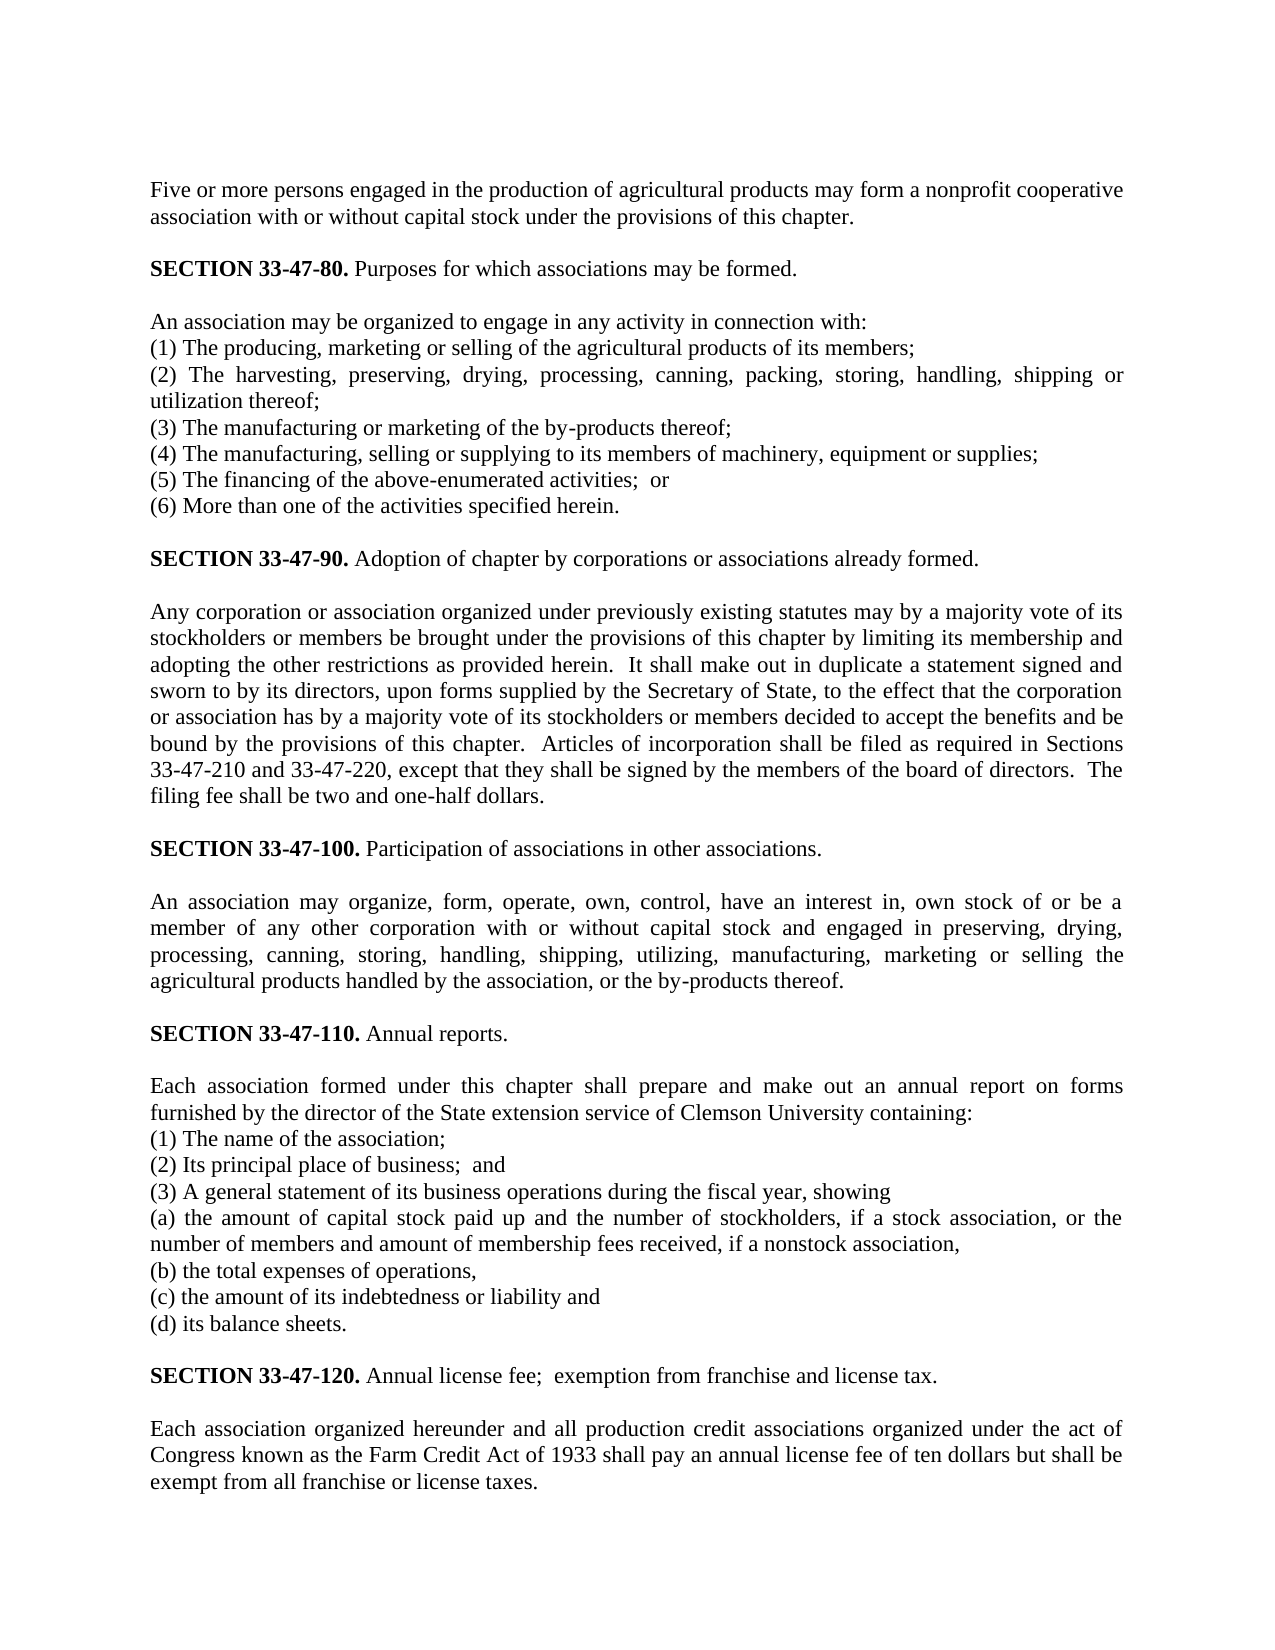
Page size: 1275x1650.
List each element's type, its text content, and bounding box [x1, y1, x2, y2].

text (a) the amount of capital stock paid up and the number of stockholders, if a stock association, or the number of members and amount of membership fees received, if a nonstock association, [150, 1204, 1125, 1257]
text Each association organized hereunder and all production credit associations organized under the act of Congress known as the Farm Credit Act of 1933 shall pay an annual license fee of ten dollars but shall be exempt from all franchise or license taxes. [150, 1415, 1125, 1494]
text (1) The name of the association; [150, 1125, 1125, 1151]
text (5) The financing of the above-enumerated activities; or [150, 466, 1125, 493]
text SECTION 33-47-120. Annual license fee; exemption from franchise and license tax. [150, 1362, 1125, 1389]
text An association may be organized to engage in any activity in connection with: [150, 308, 1125, 334]
text Each association formed under this chapter shall prepare and make out an annual report on forms furnished by the director of the State extension service of Clemson University containing: [150, 1072, 1125, 1125]
text (3) A general statement of its business operations during the fiscal year, showing [150, 1178, 1125, 1204]
text (c) the amount of its indebtedness or liability and [150, 1283, 1125, 1309]
text (d) its balance sheets. [150, 1309, 1125, 1336]
text SECTION 33-47-90. Adoption of chapter by corporations or associations already formed. [150, 545, 1125, 572]
text An association may organize, form, operate, own, control, have an interest in, own stock of or be a member of any other corporation with or without capital stock and engaged in preserving, drying, processing, canning, storing, handling, shipping, utilizing, manufacturing, marketing or selling the agricultural products handled by the association, or the by-products thereof. [150, 888, 1125, 993]
text SECTION 33-47-100. Participation of associations in other associations. [150, 835, 1125, 862]
text Any corporation or association organized under previously existing statutes may by a majority vote of its stockholders or members be brought under the provisions of this chapter by limiting its membership and adopting the other restrictions as provided herein. It shall make out in duplicate a statement signed and sworn to by its directors, upon forms supplied by the Secretary of State, to the effect that the corporation or association has by a majority vote of its stockholders or members decided to accept the benefits and be bound by the provisions of this chapter. Articles of incorporation shall be filed as required in Sections 33-47-210 and 33-47-220, except that they shall be signed by the members of the board of directors. The filing fee shall be two and one-half dollars. [150, 598, 1125, 809]
text (2) The harvesting, preserving, drying, processing, canning, packing, storing, handling, shipping or utilization thereof; [150, 361, 1125, 413]
text (b) the total expenses of operations, [150, 1257, 1125, 1283]
text SECTION 33-47-110. Annual reports. [150, 1020, 1125, 1046]
text (4) The manufacturing, selling or supplying to its members of machinery, equipment or supplies; [150, 440, 1125, 466]
text (3) The manufacturing or marketing of the by-products thereof; [150, 413, 1125, 440]
text (2) Its principal place of business; and [150, 1151, 1125, 1178]
text (1) The producing, marketing or selling of the agricultural products of its members; [150, 334, 1125, 361]
text (6) More than one of the activities specified herein. [150, 493, 1125, 519]
text Five or more persons engaged in the production of agricultural products may form a nonprofit cooperative association with or without capital stock under the provisions of this chapter. [150, 176, 1125, 229]
text SECTION 33-47-80. Purposes for which associations may be formed. [150, 255, 1125, 282]
